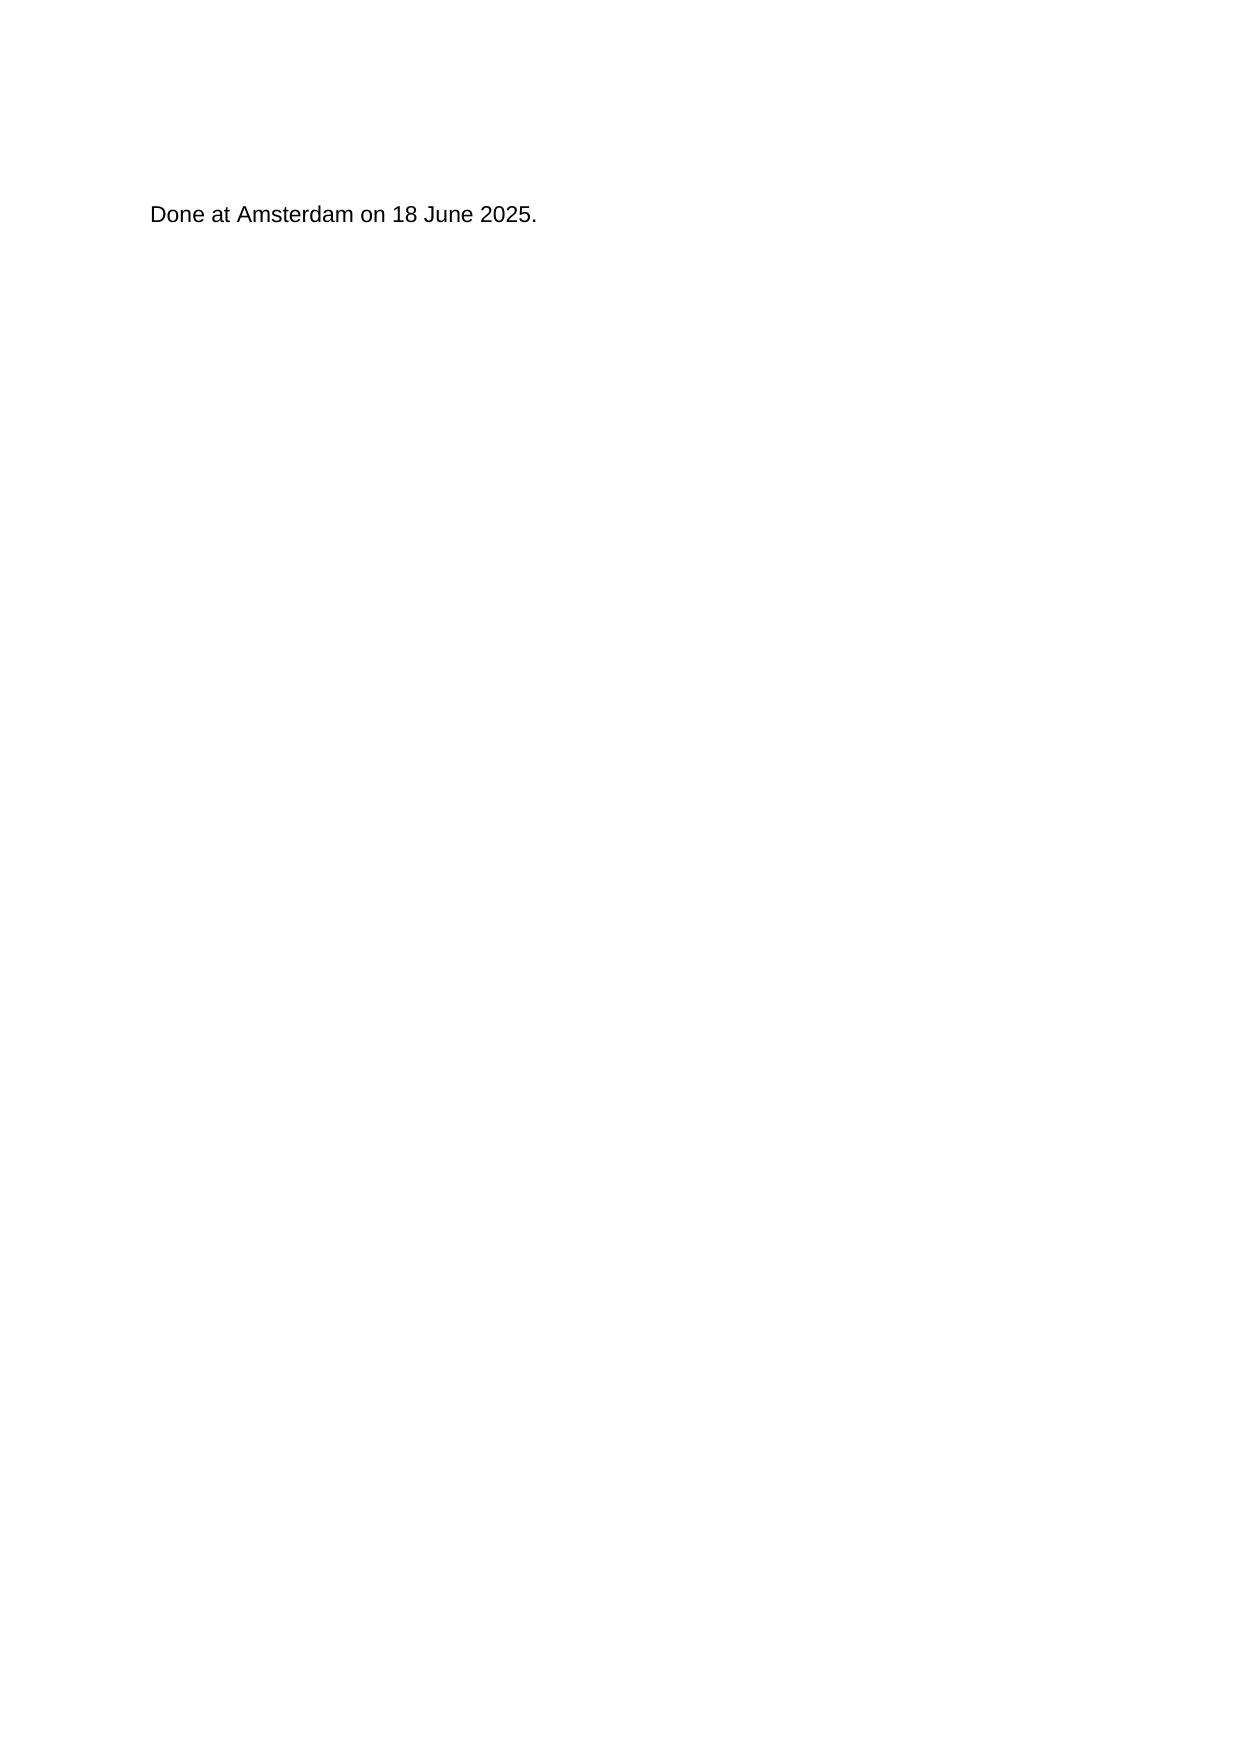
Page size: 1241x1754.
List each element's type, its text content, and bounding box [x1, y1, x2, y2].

text Done at Amsterdam on 18 June 2025. [150, 201, 1090, 227]
